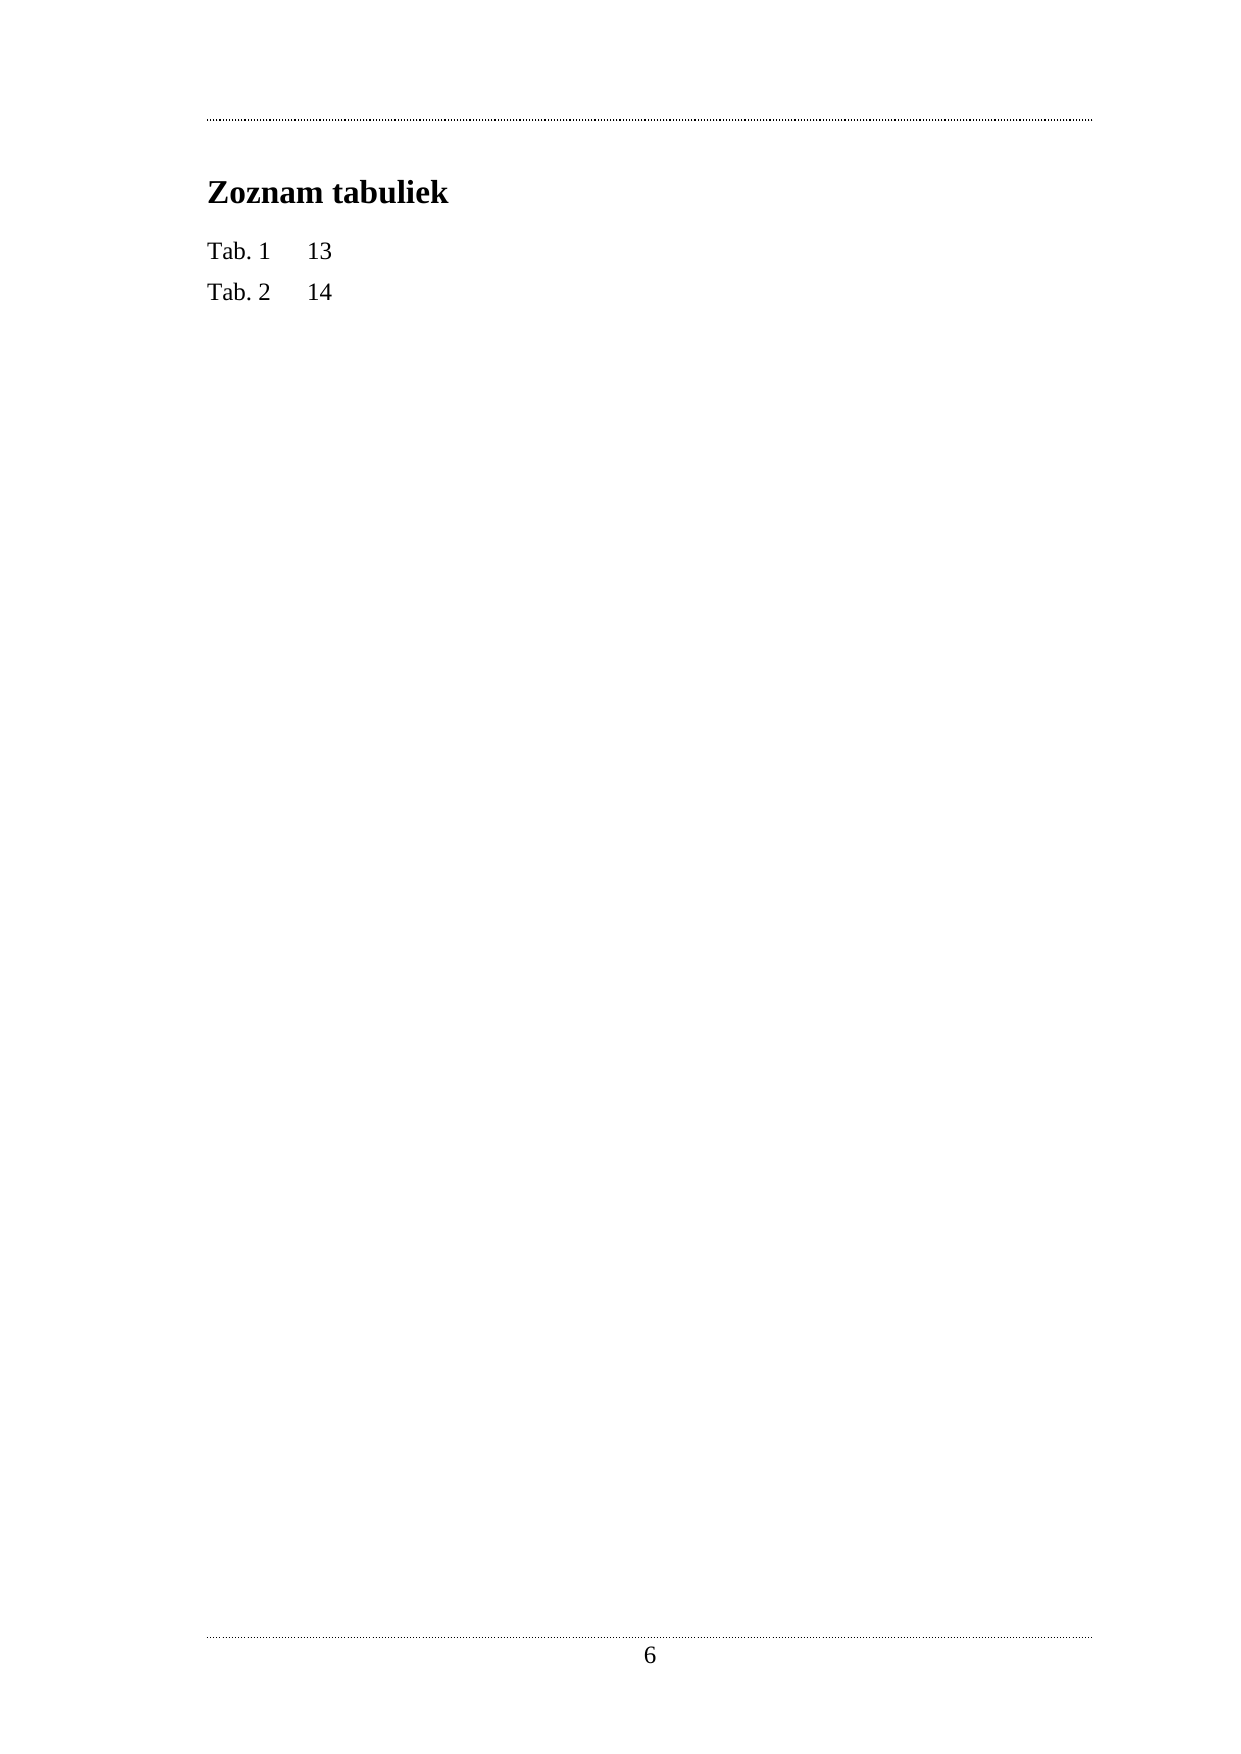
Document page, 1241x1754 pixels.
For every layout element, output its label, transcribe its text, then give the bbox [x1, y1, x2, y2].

text Tab. 1 13 [207, 236, 1033, 265]
list Zoznam tabuliek [207, 173, 1092, 211]
text Tab. 2 14 [207, 277, 1033, 306]
